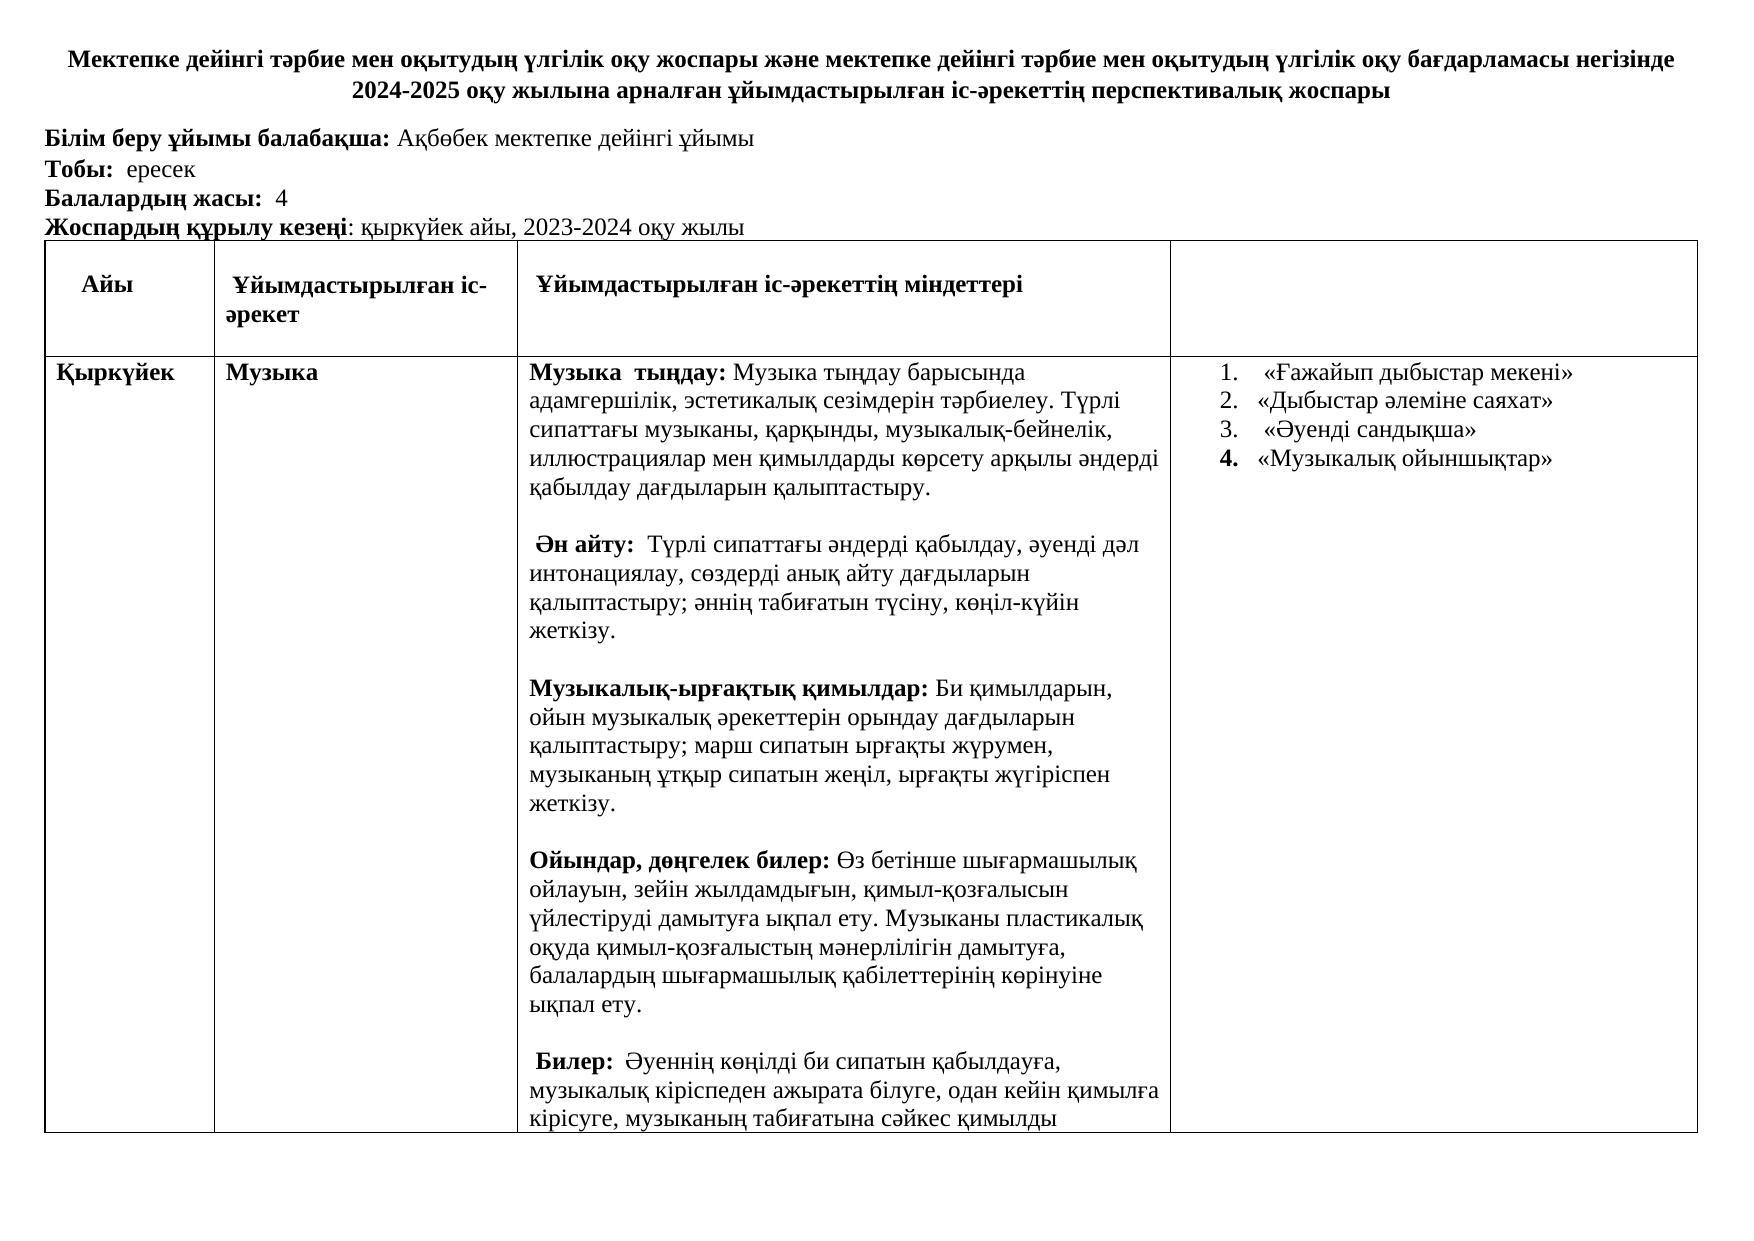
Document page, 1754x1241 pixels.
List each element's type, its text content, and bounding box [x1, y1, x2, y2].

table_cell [1171, 357, 1697, 1132]
table_header Ұйымдастырылған іс-әрекеттің міндеттері [518, 241, 1170, 356]
text Балалардың жасы: 4 [44, 183, 1698, 212]
table_header [1171, 241, 1697, 356]
text Жоспардың құрылу кезеңі: қыркүйек айы, 2023-2024 оқу жылы [44, 212, 1698, 240]
table_header Айы [46, 241, 214, 356]
table_cell Музыка [215, 357, 517, 1132]
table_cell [518, 357, 1170, 1132]
table_cell Қыркүйек [46, 357, 214, 1132]
table_header Ұйымдастырылған іс-әрекет [215, 241, 517, 356]
text Мектепке дейінгі тәрбие мен оқытудың үлгілік оқу жоспары және мектепке дейінгі тәрбие мен оқытудың үлгілік оқу бағдарламасы негізінде 2024-2025 оқу жылына арналған ұйымдастырылған іс-әрекеттің перспективалық жоспары [44, 44, 1698, 104]
text Тобы: ересек [44, 154, 1698, 183]
text Білім беру ұйымы балабақша: Ақбөбек мектепке дейінгі ұйымы [44, 123, 1698, 152]
